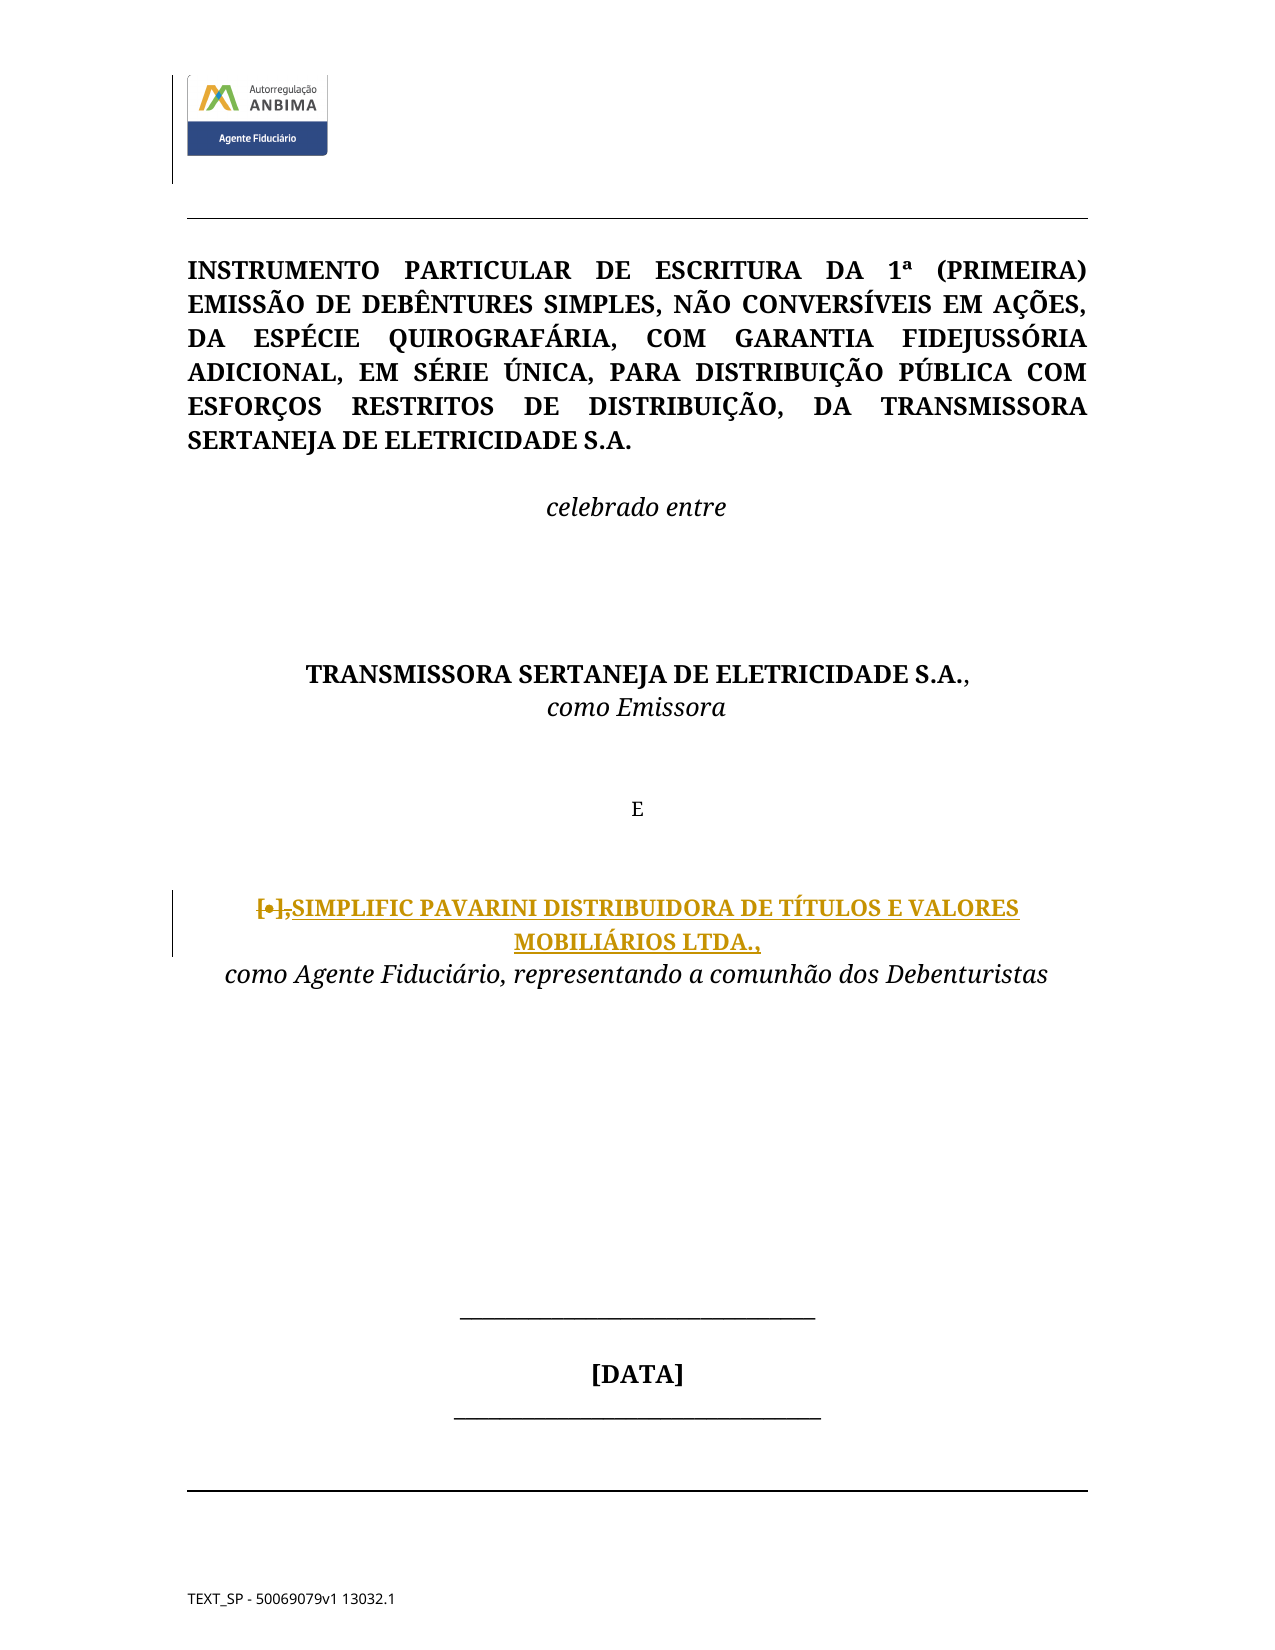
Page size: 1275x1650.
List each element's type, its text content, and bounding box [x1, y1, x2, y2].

text como Agente Fiduciário, representando a comunhão dos Debenturistas [187, 957, 1088, 990]
text como Emissora [187, 690, 1088, 723]
text [DATA] [187, 1357, 1088, 1390]
text ________________________________ [187, 1390, 1088, 1423]
text TRANSMISSORA SERTANEJA DE ELETRICIDADE S.A., [187, 657, 1088, 690]
text e [187, 790, 1088, 823]
picture [187, 75, 328, 156]
text INSTRUMENTO PARTICULAR DE ESCRITURA DA 1ª (PRIMEIRA) EMISSÃO DE DEBÊNTURES SIMPLES, NÃO CONVERSÍVEIS EM AÇÕES, DA ESPÉCIE QUIROGRAFÁRIA, COM GARANTIA FIDEJUSSÓRIA ADICIONAL, EM SÉRIE ÚNICA, PARA DISTRIBUIÇÃO PÚBLICA COM ESFORÇOS RESTRITOS DE DISTRIBUIÇÃO, DA TRANSMISSORA SERTANEJA DE ELETRICIDADE S.A. [187, 252, 1088, 457]
text celebrado entre [187, 490, 1088, 523]
text _______________________________ [187, 1290, 1088, 1323]
